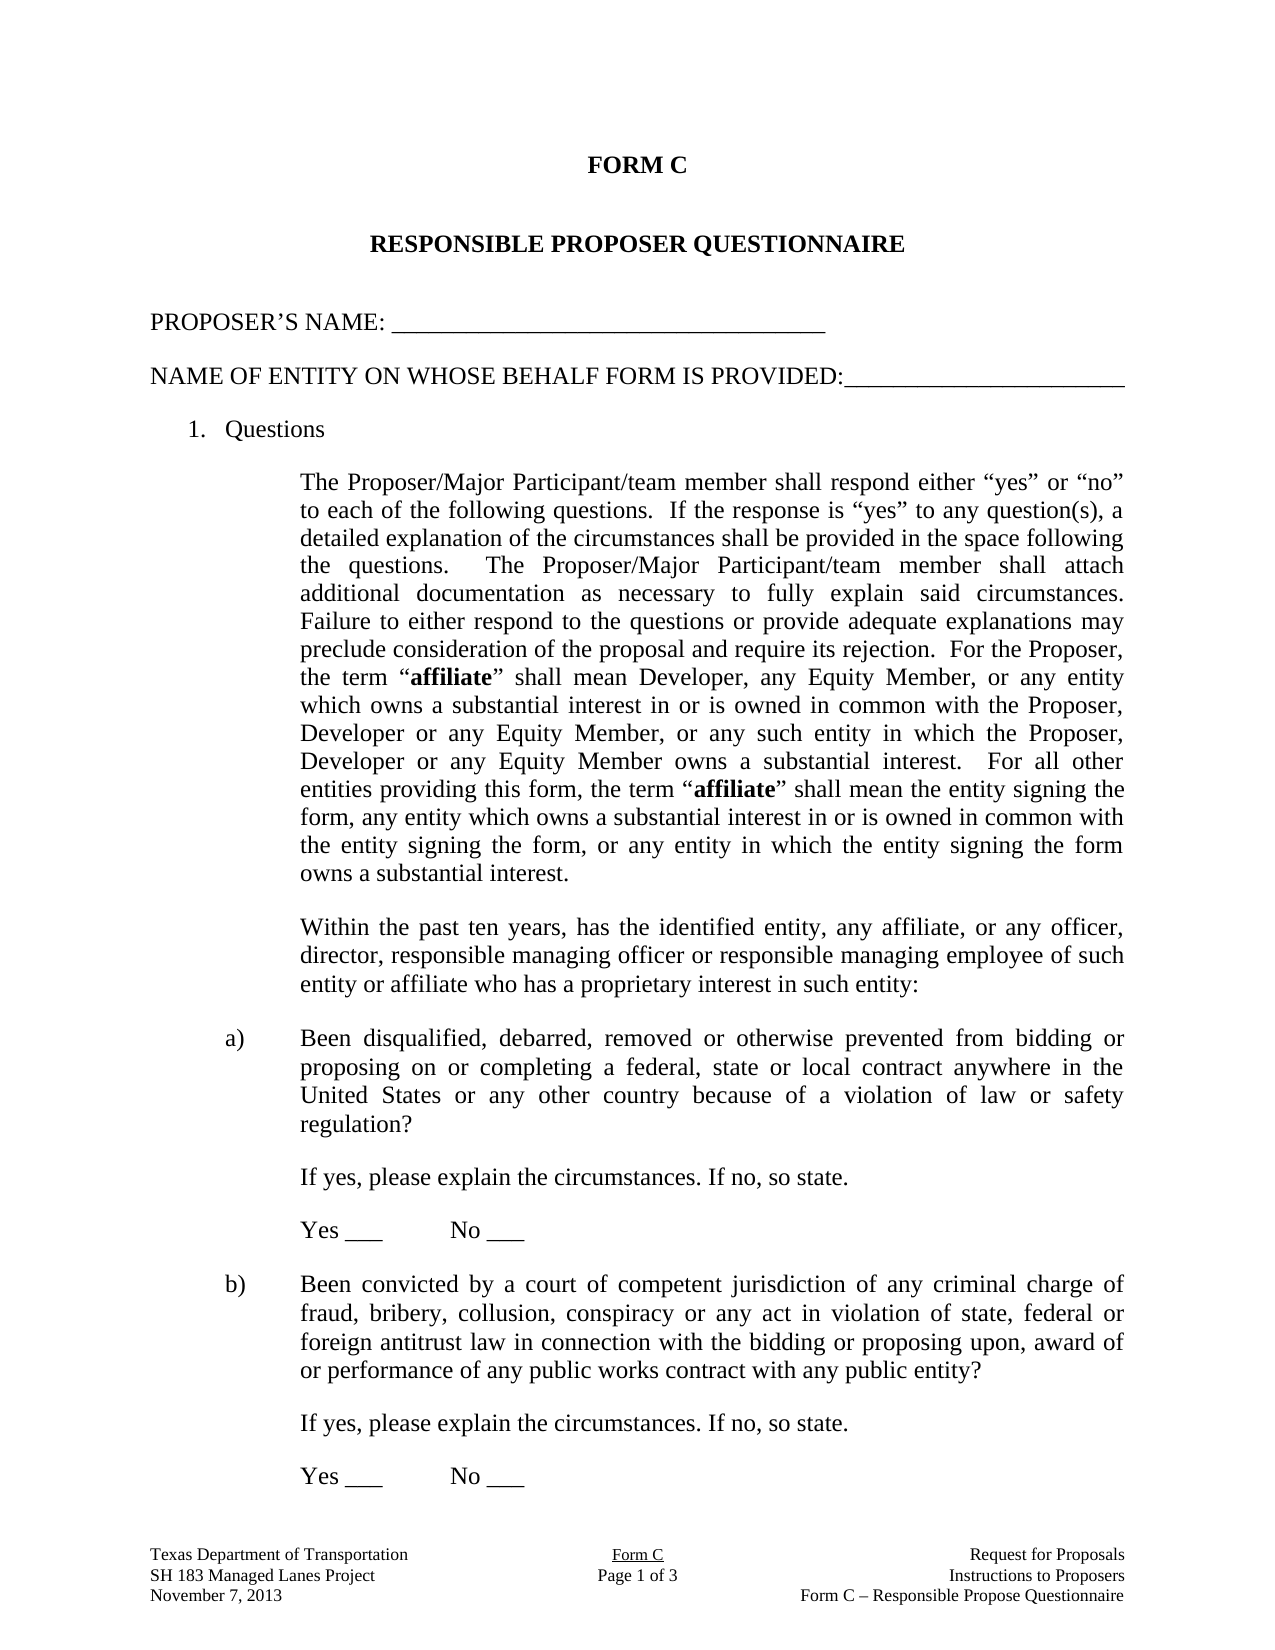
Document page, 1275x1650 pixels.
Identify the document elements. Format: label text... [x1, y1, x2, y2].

list The Proposer/Major Participant/team member shall respond either “yes” or “no” to each of the following questions. If the response is “yes” to any question(s), a detailed explanation of the circumstances shall be provided in the space following the questions. The Proposer/Major Participant/team member shall attach additional documentation as necessary to fully explain said circumstances. Failure to either respond to the questions or provide adequate explanations may preclude consideration of the proposal and require its rejection. For the Proposer, the term “affiliate” shall mean Developer, any Equity Member, or any entity which owns a substantial interest in or is owned in common with the Proposer, Developer or any Equity Member, or any such entity in which the Proposer, Developer or any Equity Member owns a substantial interest. For all other entities providing this form, the term “affiliate” shall mean the entity signing the form, any entity which owns a substantial interest in or is owned in common with the entity signing the form, or any entity in which the entity signing the form owns a substantial interest. [300, 468, 1125, 887]
text If yes, please explain the circumstances. If no, so state. [300, 1163, 1125, 1191]
text Yes ___ No ___ [300, 1216, 1125, 1244]
text Yes ___ No ___ [300, 1462, 1125, 1490]
title FORM C [150, 150, 1125, 179]
list Questions [187, 415, 1125, 443]
title RESPONSIBLE PROPOSER QUESTIONNAIRE [150, 229, 1125, 257]
text PROPOSER’S NAME: [150, 307, 1125, 336]
text Within the past ten years, has the identified entity, any affiliate, or any officer, director, responsible managing officer or responsible managing employee of such entity or affiliate who has a proprietary interest in such entity: [300, 912, 1125, 998]
text Been disqualified, debarred, removed or otherwise prevented from bidding or proposing on or completing a federal, state or local contract anywhere in the United States or any other country because of a violation of law or safety regulation? [225, 1023, 1125, 1138]
text If yes, please explain the circumstances. If no, so state. [300, 1409, 1125, 1437]
text Been convicted by a court of competent jurisdiction of any criminal charge of fraud, bribery, collusion, conspiracy or any act in violation of state, federal or foreign antitrust law in connection with the bidding or proposing upon, award of or performance of any public works contract with any public entity? [225, 1269, 1125, 1384]
text NAME OF ENTITY ON WHOSE BEHALF FORM IS PROVIDED: [150, 361, 1125, 390]
